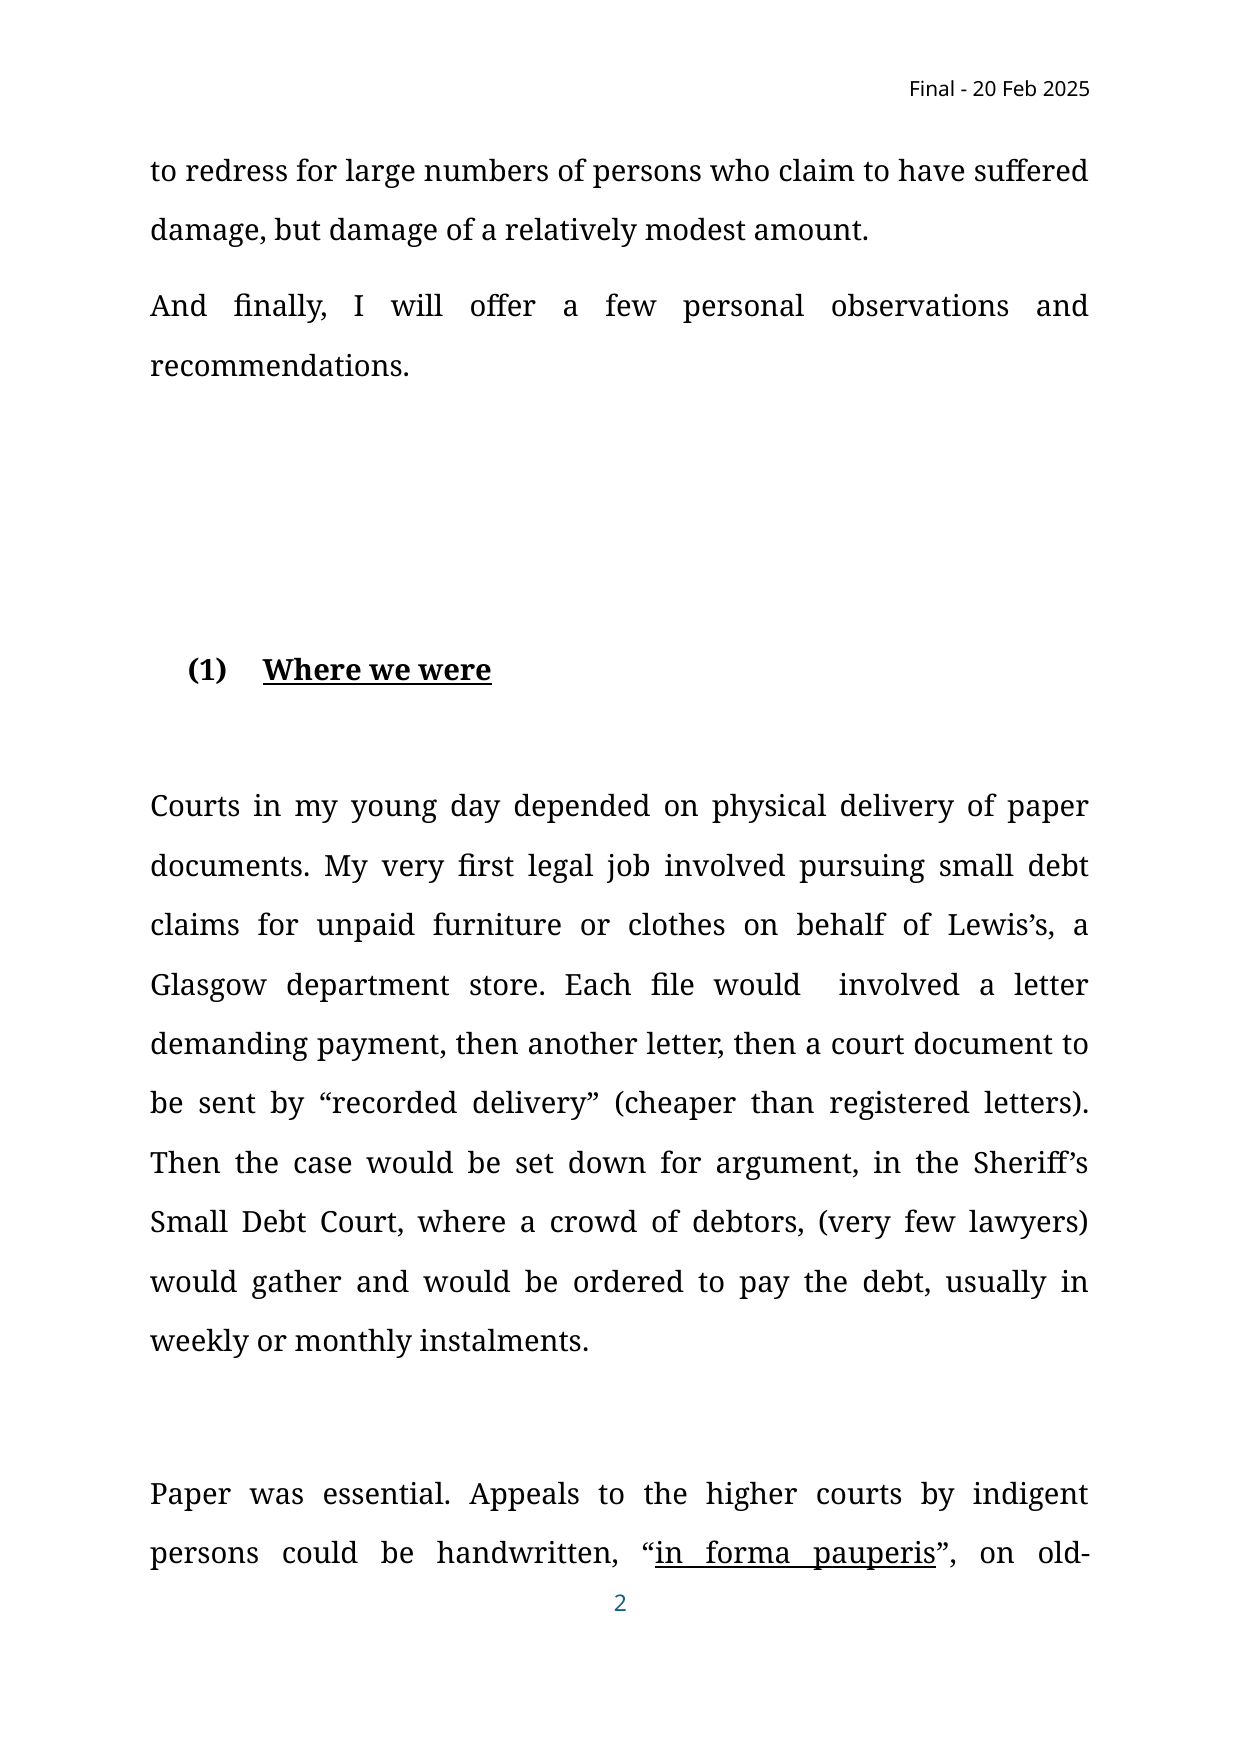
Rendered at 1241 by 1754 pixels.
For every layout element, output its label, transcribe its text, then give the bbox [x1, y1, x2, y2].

list Where we were [187, 650, 1090, 689]
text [150, 1473, 1090, 1572]
text I shall also comment on the phenomenon of litigation funding and collective or class actions, each a mechanism to offer easier access to redress for large numbers of persons who claim to have suffered damage, but damage of a relatively modest amount. [150, 150, 1090, 249]
text Courts in my young day depended on physical delivery of paper documents. My very first legal job involved pursuing small debt claims for unpaid furniture or clothes on behalf of Lewis’s, a Glasgow department store. Each file would involved a letter demanding payment, then another letter, then a court document to be sent by “recorded delivery” (cheaper than registered letters). Then the case would be set down for argument, in the Sheriff’s Small Debt Court, where a crowd of debtors, (very few lawyers) would gather and would be ordered to pay the debt, usually in weekly or monthly instalments. [150, 785, 1090, 1360]
text And finally, I will offer a few personal observations and recommendations. [150, 286, 1090, 385]
